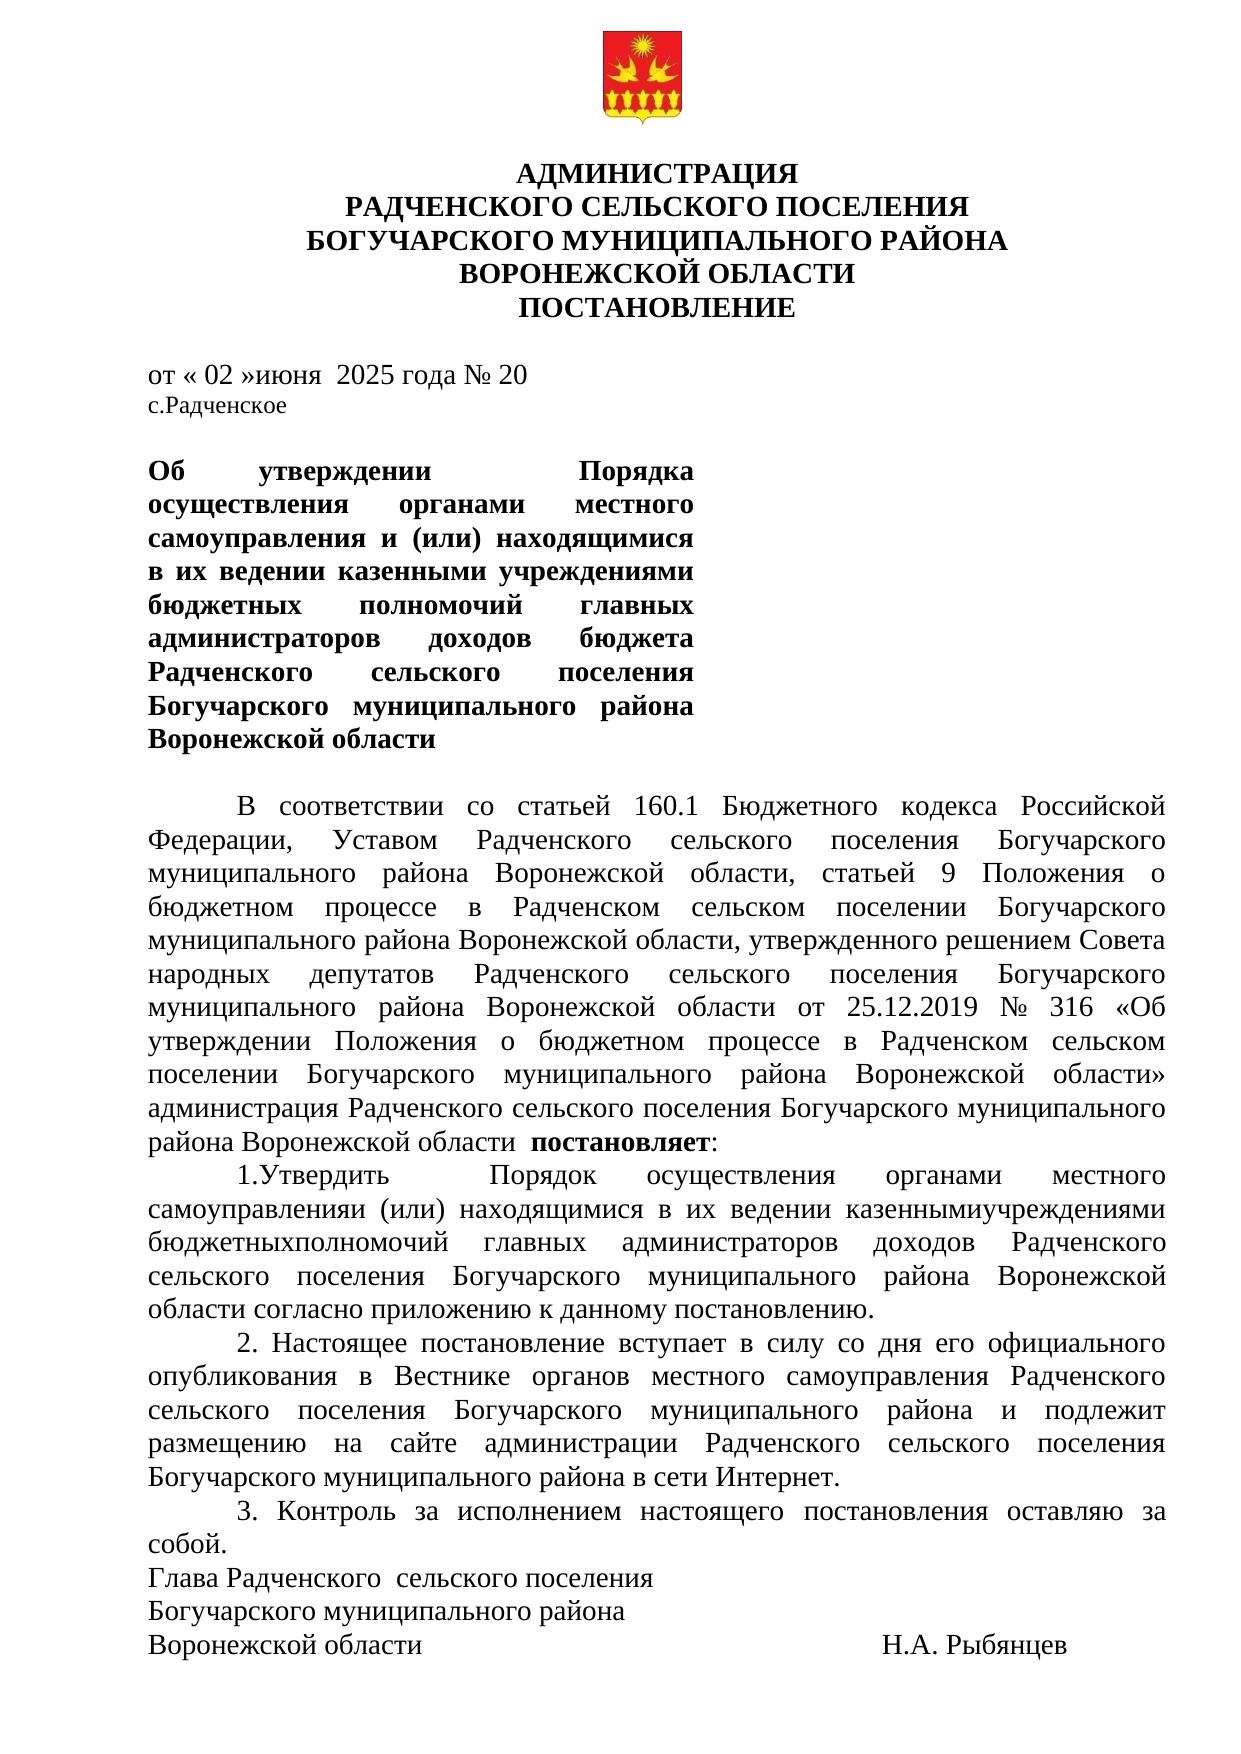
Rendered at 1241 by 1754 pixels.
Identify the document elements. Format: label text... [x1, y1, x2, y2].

text Глава Радченского сельского поселения [148, 1560, 1167, 1593]
text с.Радченское [148, 391, 1167, 419]
text 2. Настоящее постановление вступает в силу со дня его официального опубликования в Вестнике органов местного самоуправления Радченского сельского поселения Богучарского муниципального района и подлежит размещению на сайте администрации Радченского сельского поселения Богучарского муниципального района в сети Интернет. [148, 1325, 1167, 1493]
text 1.Утвердить Порядок осуществления органами местного самоуправленияи (или) находящимися в их ведении казеннымиучреждениями бюджетныхполномочий главных администраторов доходов Радченского сельского поселения Богучарского муниципального района Воронежской области согласно приложению к данному постановлению. [148, 1157, 1167, 1325]
text ПОСТАНОВЛЕНИЕ [148, 290, 1167, 323]
text ВОРОНЕЖСКОЙ ОБЛАСТИ [148, 256, 1167, 290]
text от « 02 »июня 2025 года № 20 [148, 357, 1167, 391]
text 3. Контроль за исполнением настоящего постановления оставляю за собой. [148, 1493, 1167, 1560]
picture [603, 31, 682, 125]
text АДМИНИСТРАЦИЯ [148, 156, 1167, 189]
text РАДЧЕНСКОГО СЕЛЬСКОГО ПОСЕЛЕНИЯ БОГУЧАРСКОГО МУНИЦИПАЛЬНОГО РАЙОНА [148, 189, 1167, 256]
text Воронежской области Н.А. Рыбянцев [148, 1627, 1167, 1660]
text Об утверждении Порядка осуществления органами местного самоуправления и (или) находящимися в их ведении казенными учреждениями бюджетных полномочий главных администраторов доходов бюджета Радченского сельского поселения Богучарского муниципального района Воронежской области [148, 453, 694, 755]
text В соответствии со статьей 160.1 Бюджетного кодекса Российской Федерации, Уставом Радченского сельского поселения Богучарского муниципального района Воронежской области, статьей 9 Положения о бюджетном процессе в Радченском сельском поселении Богучарского муниципального района Воронежской области, утвержденного решением Совета народных депутатов Радченского сельского поселения Богучарского муниципального района Воронежской области от 25.12.2019 № 316 «Об утверждении Положения о бюджетном процессе в Радченском сельском поселении Богучарского муниципального района Воронежской области» администрация Радченского сельского поселения Богучарского муниципального района Воронежской области постановляет: [148, 788, 1167, 1157]
text Богучарского муниципального района [148, 1593, 1167, 1627]
